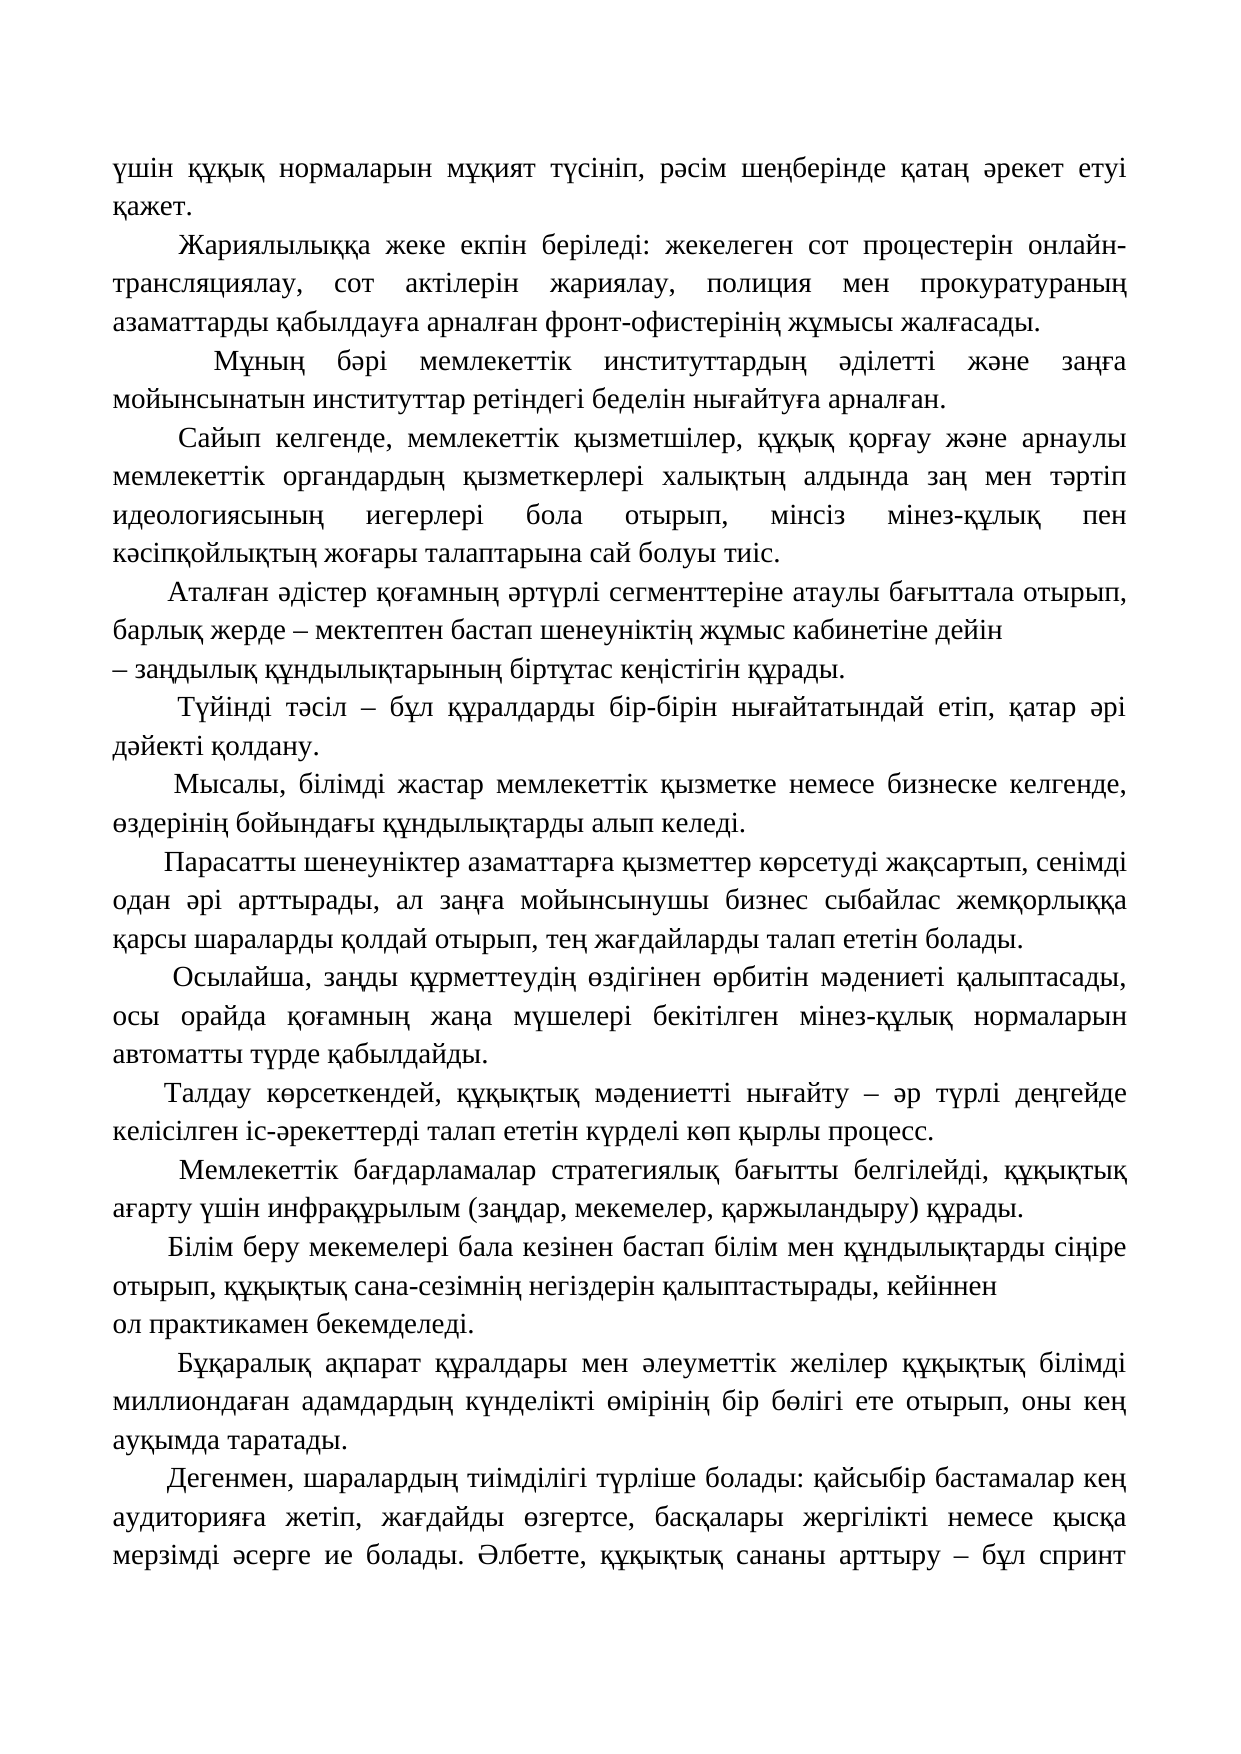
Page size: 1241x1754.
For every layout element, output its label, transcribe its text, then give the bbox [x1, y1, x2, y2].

text Білім беру мекемелері бала кезінен бастап білім мен құндылықтарды сіңіре отырып, құқықтық сана-сезімнің негіздерін қалыптастырады, кейіннен [112, 1229, 1128, 1301]
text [112, 150, 1128, 222]
text Түйінді тәсіл – бұл құралдарды бір-бірін нығайтатындай етіп, қатар әрі дәйекті қолдану. [112, 689, 1128, 762]
text Бұқаралық ақпарат құралдары мен әлеуметтік желілер құқықтық білімді миллиондаған адамдардың күнделікті өмірінің бір бөлігі ете отырып, оны кең ауқымда таратады. [112, 1345, 1128, 1455]
text Мемлекеттік бағдарламалар стратегиялық бағытты белгілейді, құқықтық ағарту үшін инфрақұрылым (заңдар, мекемелер, қаржыландыру) құрады. [112, 1152, 1128, 1224]
text – заңдылық құндылықтарының біртұтас кеңістігін құрады. [112, 651, 1128, 684]
text Мұның бәрі мемлекеттік институттардың әділетті және заңға мойынсынатын институттар ретіндегі беделін нығайтуға арналған. [112, 343, 1128, 415]
text Жариялылыққа жеке екпін беріледі: жекелеген сот процестерін онлайн-трансляциялау, сот актілерін жариялау, полиция мен прокуратураның азаматтарды қабылдауға арналған фронт-офистерінің жұмысы жалғасады. [112, 227, 1128, 338]
text Парасатты шенеуніктер азаматтарға қызметтер көрсетуді жақсартып, сенімді одан әрі арттырады, ал заңға мойынсынушы бизнес сыбайлас жемқорлыққа қарсы шараларды қолдай отырып, тең жағдайларды талап ететін болады. [112, 844, 1128, 954]
text Сайып келгенде, мемлекеттік қызметшілер, құқық қорғау және арнаулы мемлекеттік органдардың қызметкерлері халықтың алдында заң мен тәртіп идеологиясының иегерлері бола отырып, мінсіз мінез-құлық пен кәсіпқойлықтың жоғары талаптарына сай болуы тиіс. [112, 420, 1128, 569]
text Аталған әдістер қоғамның әртүрлі сегменттеріне атаулы бағыттала отырып, барлық жерде – мектептен бастап шенеуніктің жұмыс кабинетіне дейін [112, 574, 1128, 646]
text Мысалы, білімді жастар мемлекеттік қызметке немесе бизнеске келгенде, өздерінің бойындағы құндылықтарды алып келеді. [112, 767, 1128, 839]
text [112, 1460, 1128, 1571]
text ол практикамен бекемделеді. [112, 1306, 1128, 1340]
text Осылайша, заңды құрметтеудің өздігінен өрбитін мәдениеті қалыптасады, осы орайда қоғамның жаңа мүшелері бекітілген мінез-құлық нормаларын автоматты түрде қабылдайды. [112, 959, 1128, 1070]
text Талдау көрсеткендей, құқықтық мәдениетті нығайту – әр түрлі деңгейде келісілген іс-әрекеттерді талап ететін күрделі көп қырлы процесс. [112, 1075, 1128, 1147]
